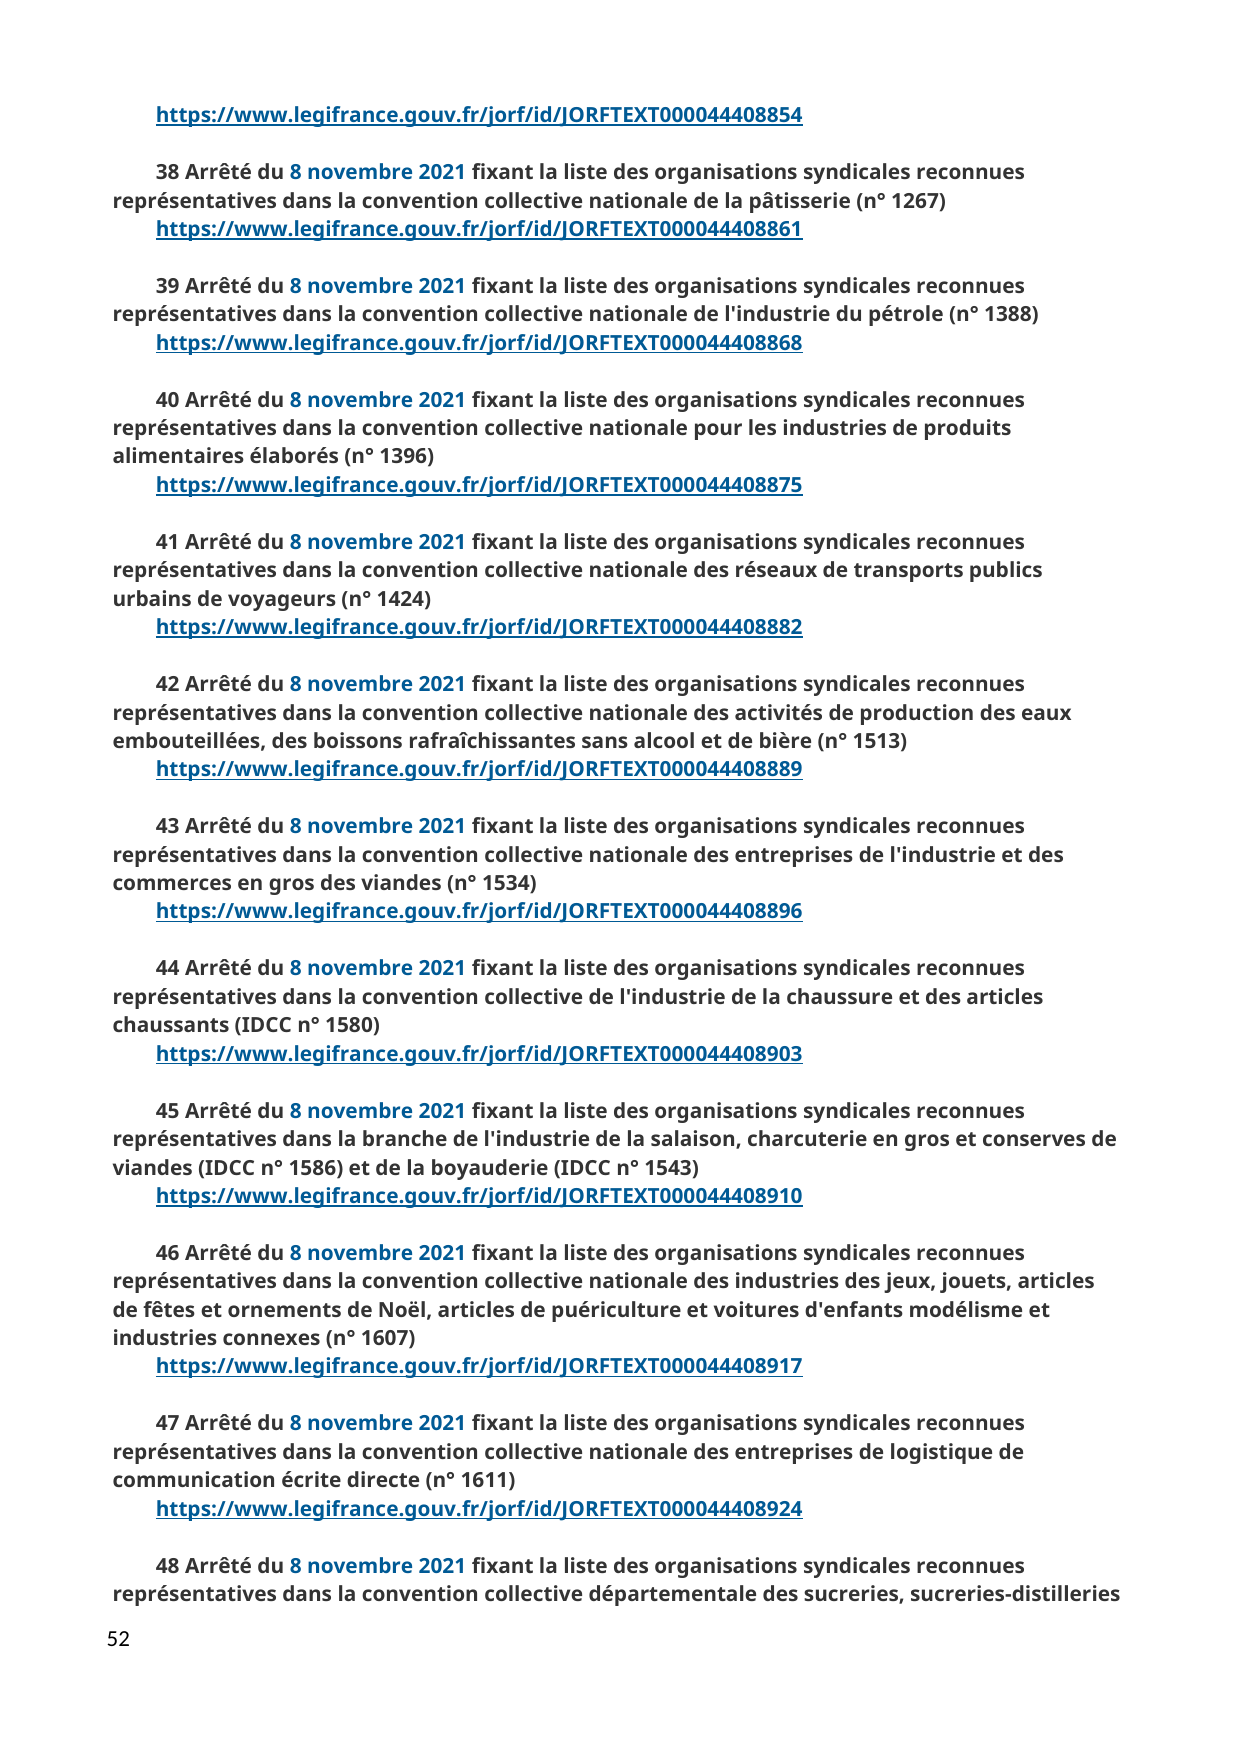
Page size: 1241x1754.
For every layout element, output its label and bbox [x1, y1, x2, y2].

text [112, 100, 1122, 1608]
